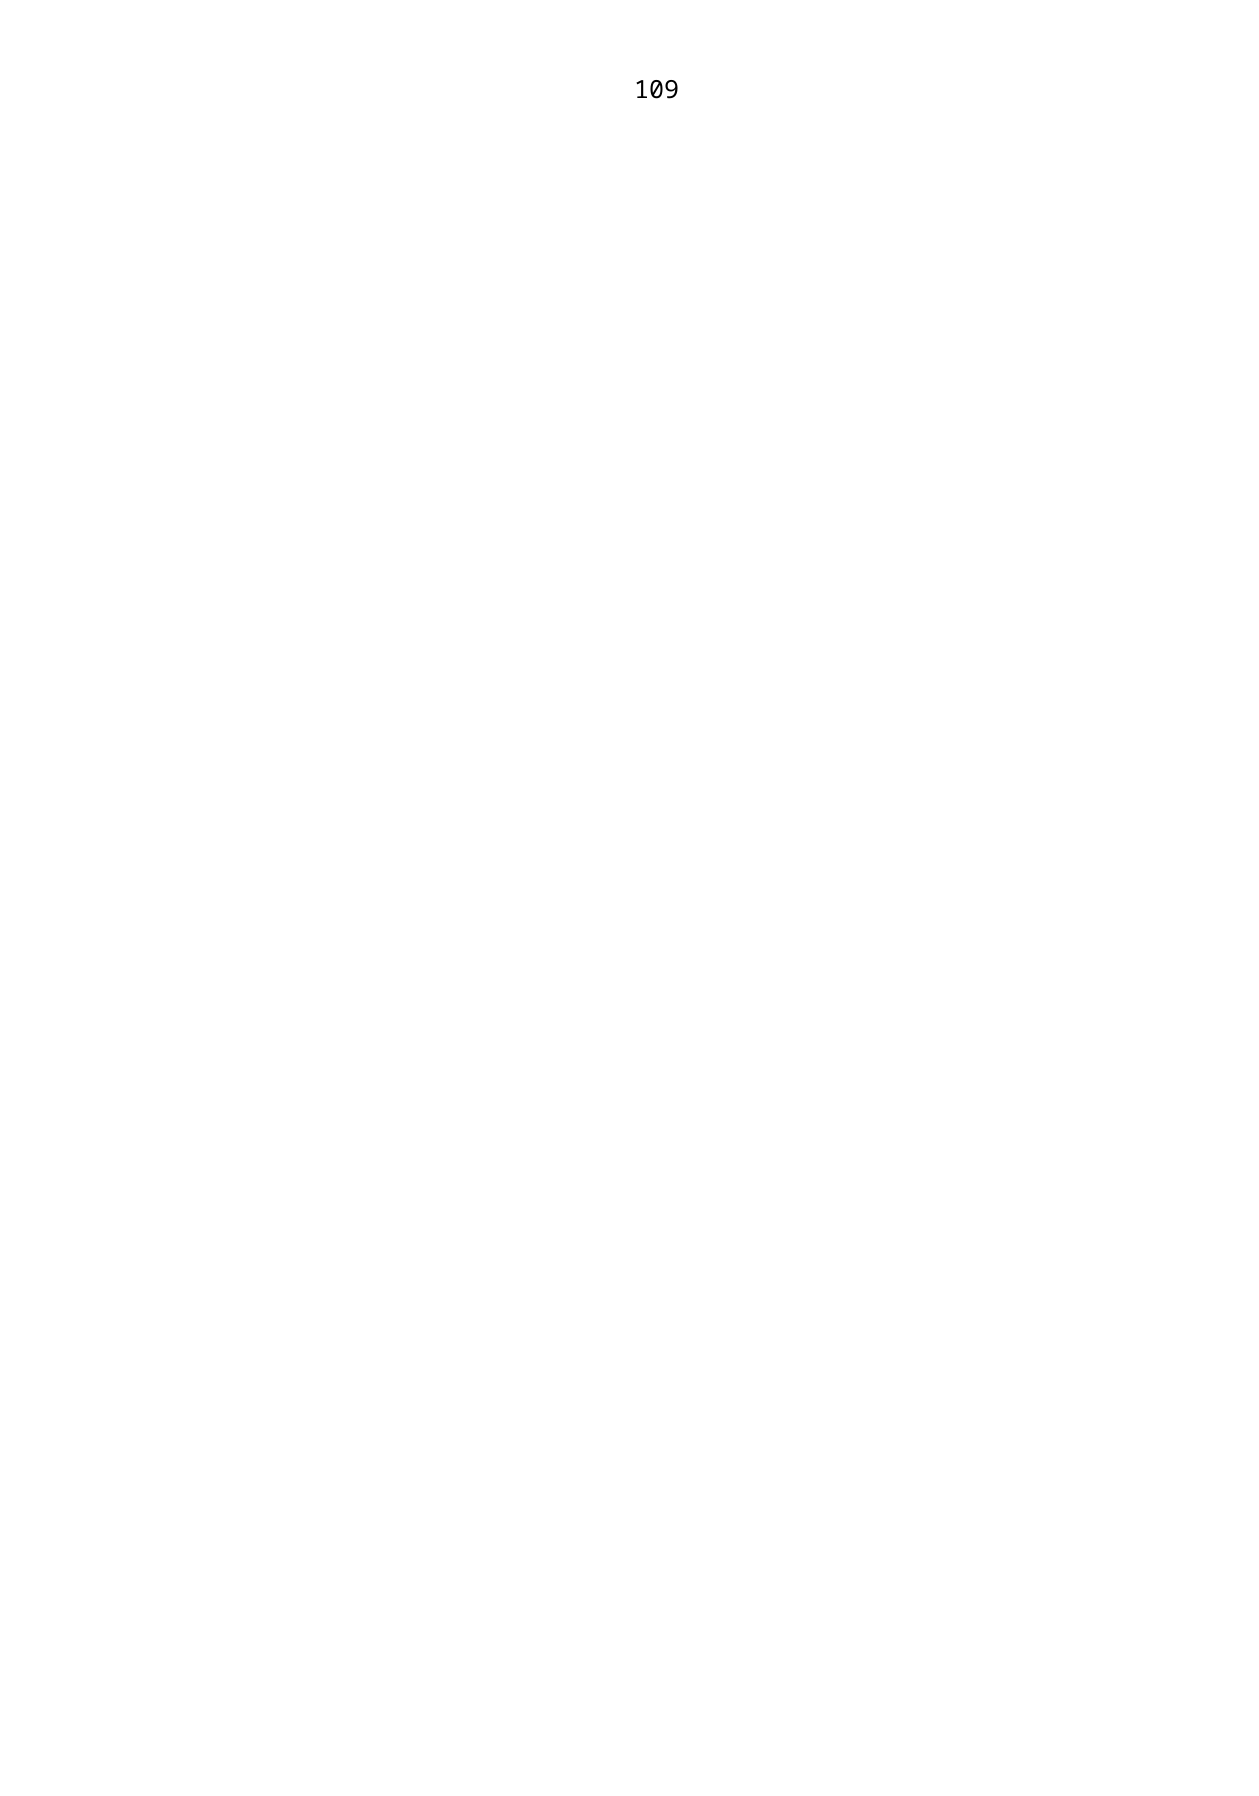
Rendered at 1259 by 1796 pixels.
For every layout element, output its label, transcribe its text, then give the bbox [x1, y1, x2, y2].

text 109 [634, 72, 1172, 106]
